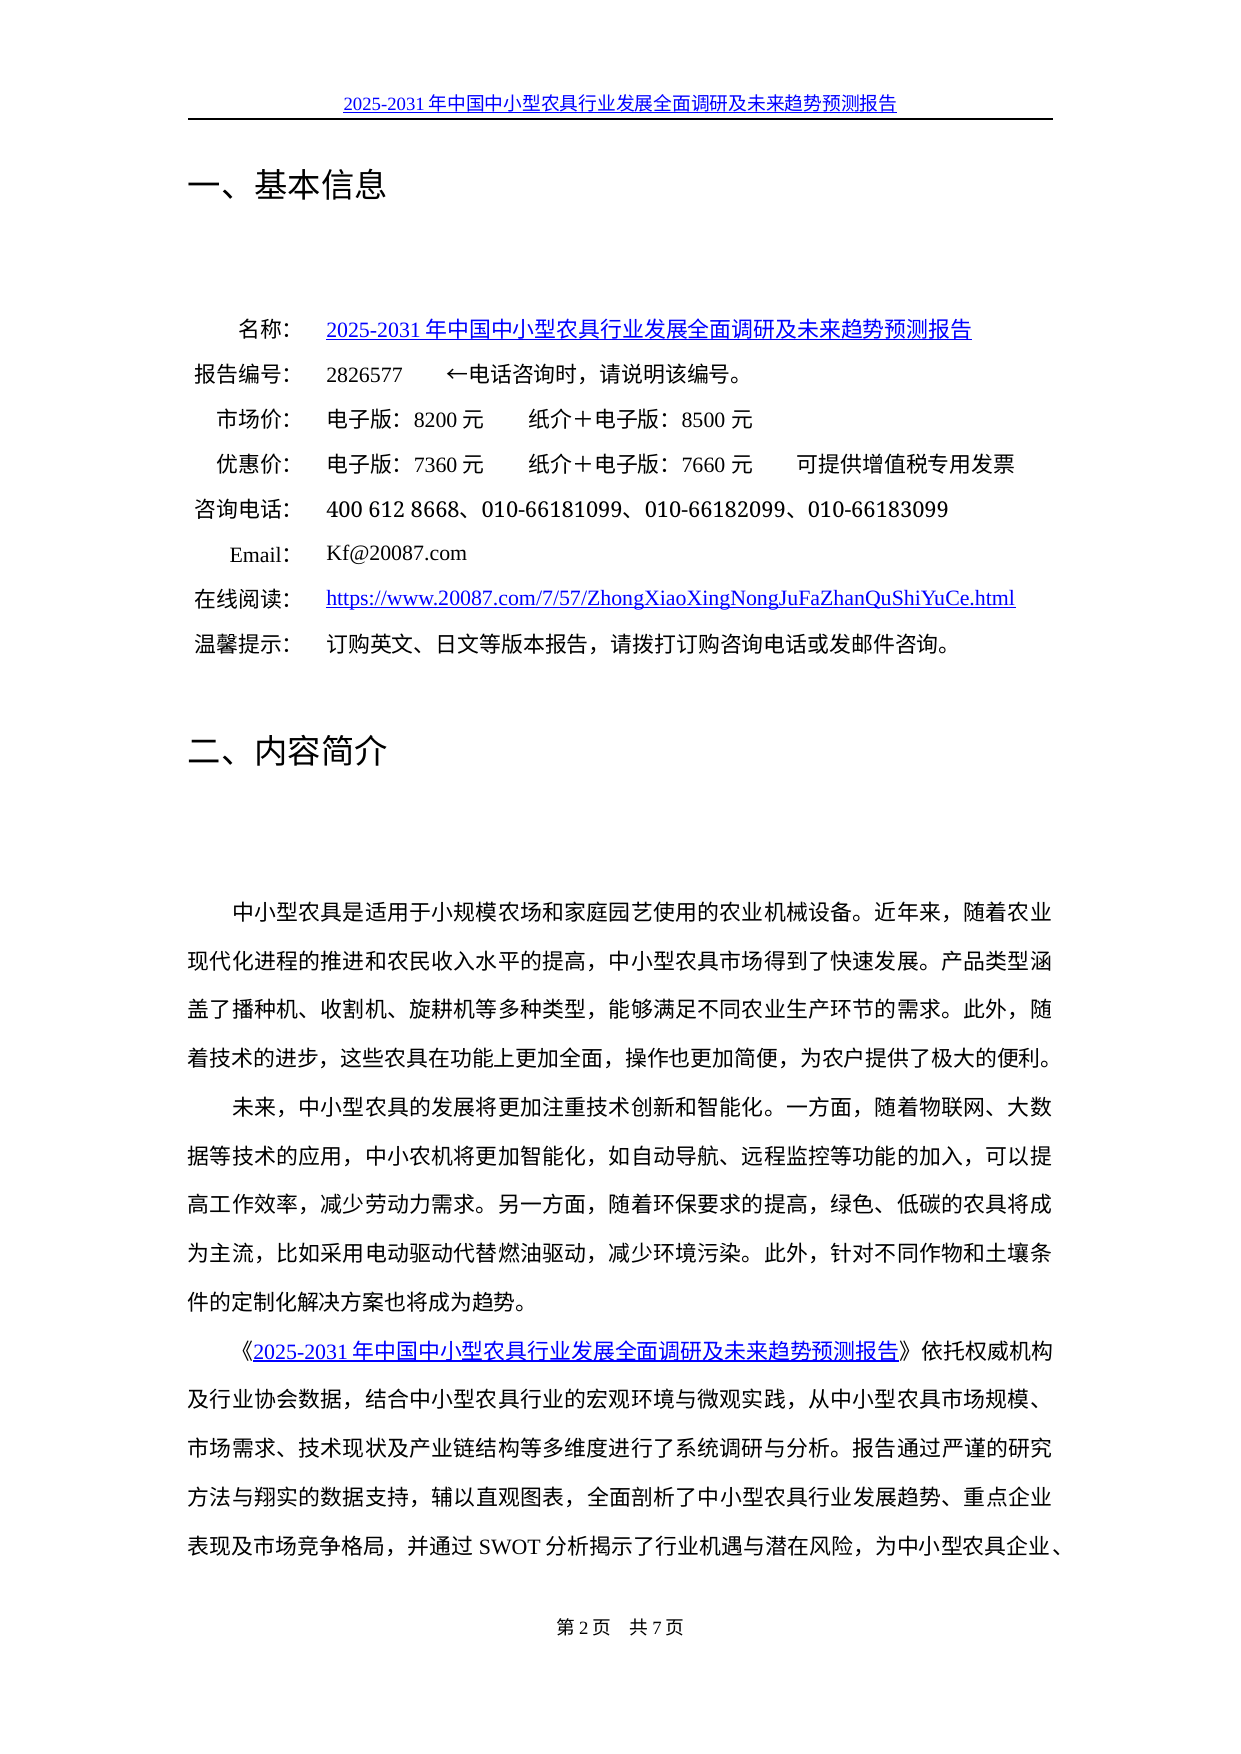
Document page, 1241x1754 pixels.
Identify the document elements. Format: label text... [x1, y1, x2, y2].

table_cell Email： [167, 537, 315, 582]
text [187, 894, 1053, 1561]
table_cell [315, 582, 1073, 627]
table_header 名称： [167, 312, 315, 357]
table_cell 优惠价： [167, 447, 315, 492]
table_cell 电子版：7360 元 纸介＋电子版：7660 元 可提供增值税专用发票 [315, 447, 1073, 492]
table_cell 咨询电话： [167, 492, 315, 537]
title 一、基本信息 [187, 150, 1053, 215]
table_cell Kf@20087.com [315, 537, 1073, 582]
title 二、内容简介 [187, 717, 1053, 782]
table_cell 报告编号： [167, 357, 315, 402]
table_cell 电子版：8200 元 纸介＋电子版：8500 元 [315, 402, 1073, 447]
table_cell 400 612 8668、010-66181099、010-66182099、010-66183099 [315, 492, 1073, 537]
table_header 2025-2031年中国中小型农具行业发展全面调研及未来趋势预测报告 [315, 312, 1073, 357]
table_cell 温馨提示： [167, 627, 315, 672]
table_cell 市场价： [167, 402, 315, 447]
table_cell 订购英文、日文等版本报告，请拨打订购咨询电话或发邮件咨询。 [315, 627, 1073, 672]
table_cell 2826577 ←电话咨询时，请说明该编号。 [315, 357, 1073, 402]
table_cell 在线阅读： [167, 582, 315, 627]
